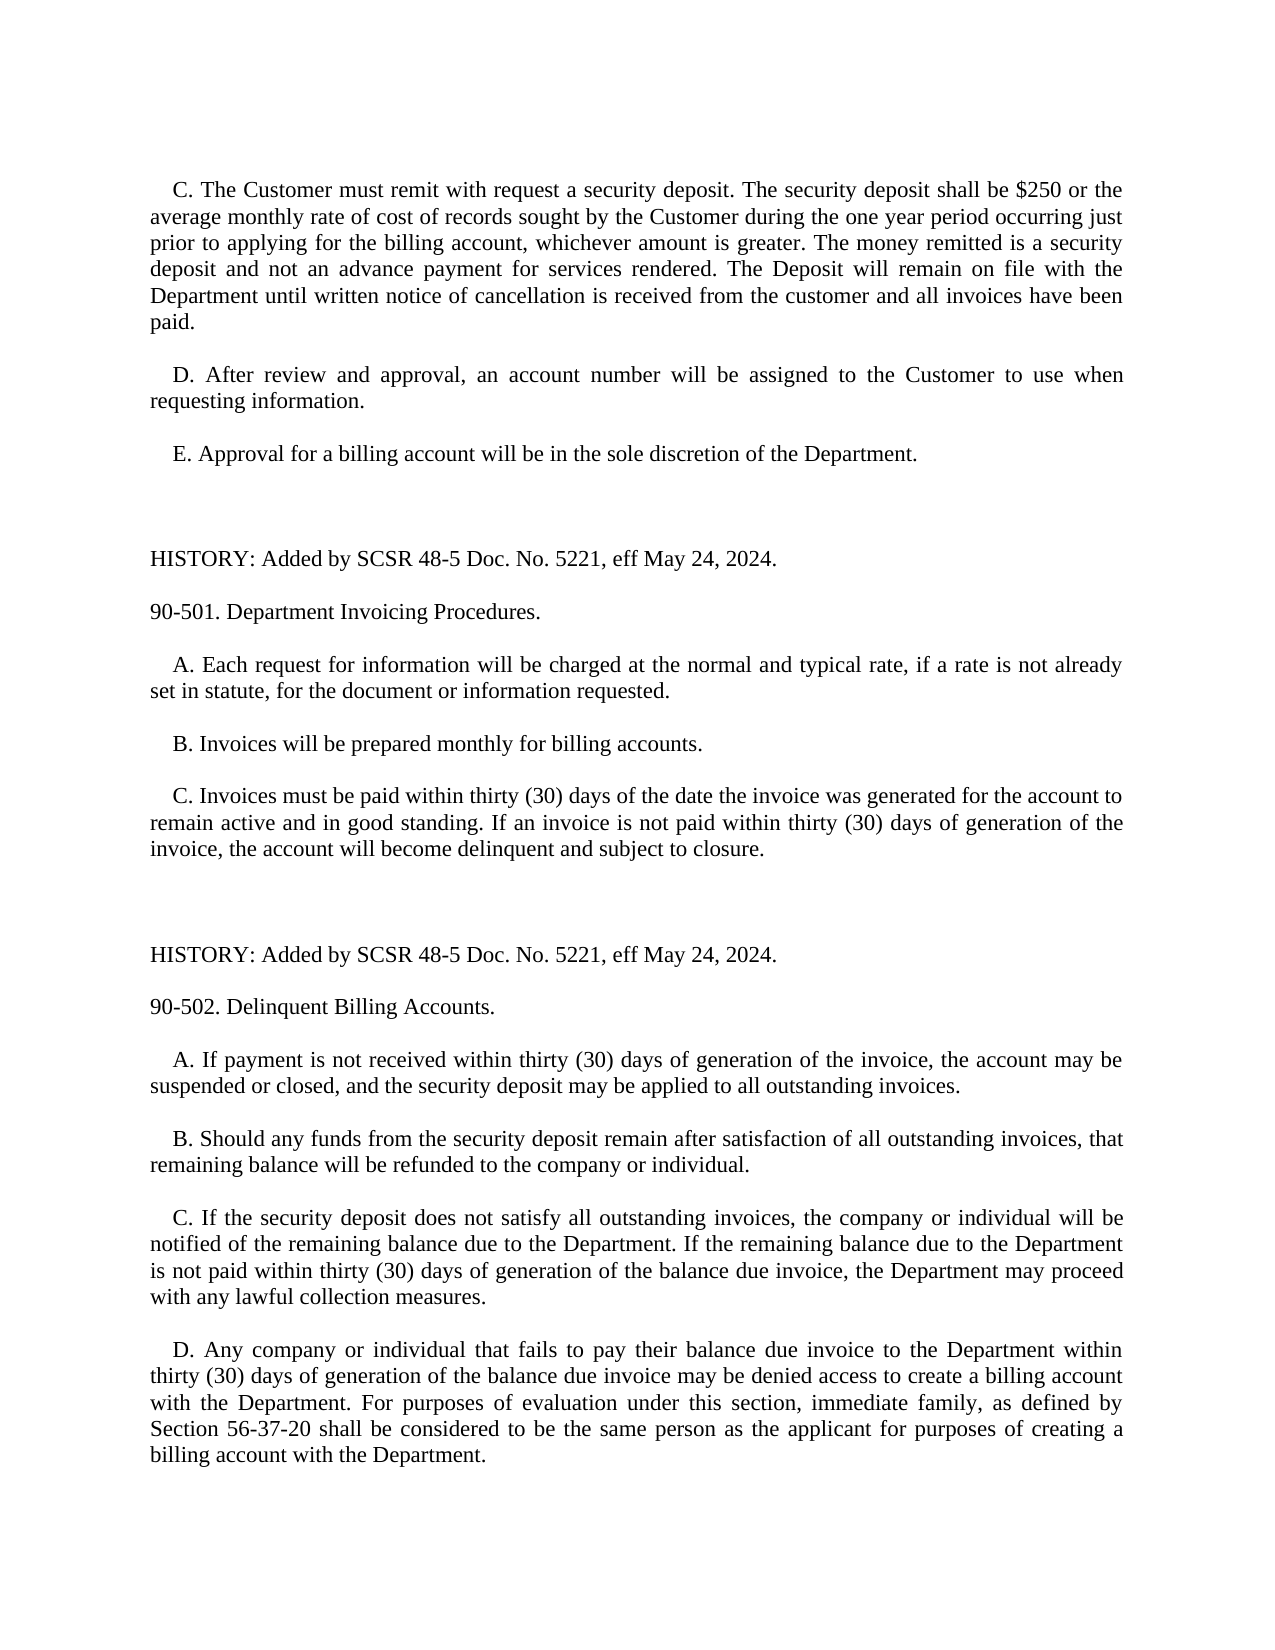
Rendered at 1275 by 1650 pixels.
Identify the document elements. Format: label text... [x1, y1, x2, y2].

text HISTORY: Added by SCSR 48-5 Doc. No. 5221, eff May 24, 2024. [150, 545, 1125, 572]
text C. If the security deposit does not satisfy all outstanding invoices, the company or individual will be notified of the remaining balance due to the Department. If the remaining balance due to the Department is not paid within thirty (30) days of generation of the balance due invoice, the Department may proceed with any lawful collection measures. [150, 1204, 1125, 1309]
text A. Each request for information will be charged at the normal and typical rate, if a rate is not already set in statute, for the document or information requested. [150, 651, 1125, 703]
text 90-501. Department Invoicing Procedures. [150, 598, 1125, 624]
text B. Invoices will be prepared monthly for billing accounts. [150, 730, 1125, 756]
text B. Should any funds from the security deposit remain after satisfaction of all outstanding invoices, that remaining balance will be refunded to the company or individual. [150, 1125, 1125, 1178]
text D. After review and approval, an account number will be assigned to the Customer to use when requesting information. [150, 361, 1125, 413]
text A. If payment is not received within thirty (30) days of generation of the invoice, the account may be suspended or closed, and the security deposit may be applied to all outstanding invoices. [150, 1046, 1125, 1099]
text C. Invoices must be paid within thirty (30) days of the date the invoice was generated for the account to remain active and in good standing. If an invoice is not paid within thirty (30) days of generation of the invoice, the account will become delinquent and subject to closure. [150, 782, 1125, 862]
text C. The Customer must remit with request a security deposit. The security deposit shall be $250 or the average monthly rate of cost of records sought by the Customer during the one year period occurring just prior to applying for the billing account, whichever amount is greater. The money remitted is a security deposit and not an advance payment for services rendered. The Deposit will remain on file with the Department until written notice of cancellation is received from the customer and all invoices have been paid. [150, 176, 1125, 334]
text 90-502. Delinquent Billing Accounts. [150, 993, 1125, 1020]
text E. Approval for a billing account will be in the sole discretion of the Department. [150, 440, 1125, 466]
text HISTORY: Added by SCSR 48-5 Doc. No. 5221, eff May 24, 2024. [150, 941, 1125, 967]
text D. Any company or individual that fails to pay their balance due invoice to the Department within thirty (30) days of generation of the balance due invoice may be denied access to create a billing account with the Department. For purposes of evaluation under this section, immediate family, as defined by Section 56-37-20 shall be considered to be the same person as the applicant for purposes of creating a billing account with the Department. [150, 1336, 1125, 1468]
